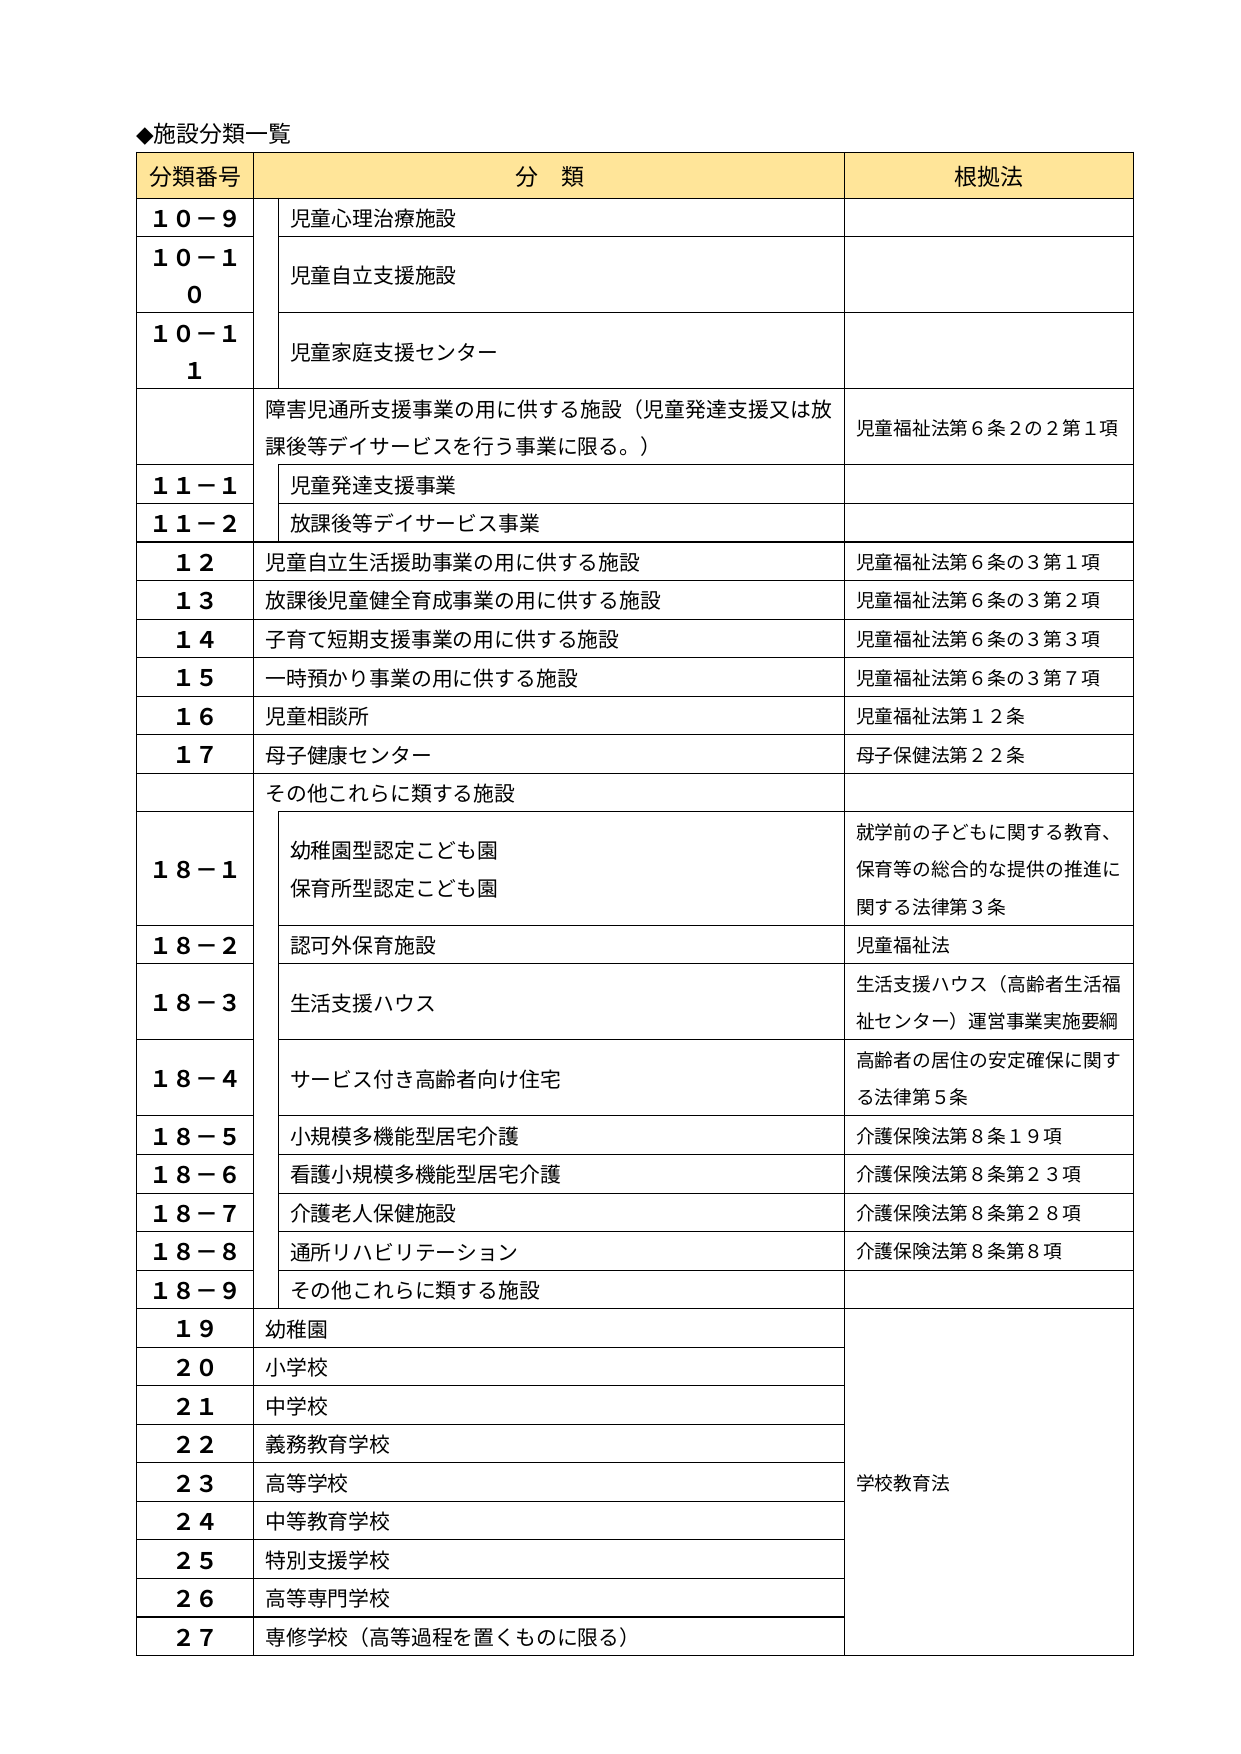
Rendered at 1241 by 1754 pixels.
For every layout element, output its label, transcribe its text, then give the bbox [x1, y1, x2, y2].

table_cell ２４ [137, 1502, 253, 1539]
table_cell 通所リハビリテーション [279, 1232, 844, 1269]
table_cell 児童福祉法第６条の３第３項 [845, 620, 1133, 657]
table_cell 介護保険法第８条第２８項 [845, 1194, 1133, 1231]
table_cell 高等専門学校 [254, 1579, 844, 1616]
table_cell ２２ [137, 1425, 253, 1462]
table_cell １８－９ [137, 1271, 253, 1308]
table_cell 児童発達支援事業 [279, 465, 844, 503]
table_cell 児童家庭支援センター [279, 313, 844, 388]
table_cell 中等教育学校 [254, 1502, 844, 1539]
table_cell １８－５ [137, 1116, 253, 1154]
table_cell 小規模多機能型居宅介護 [279, 1116, 844, 1154]
table_cell [254, 464, 278, 541]
table_header 分類番号 [137, 153, 253, 198]
table_cell 特別支援学校 [254, 1540, 844, 1578]
table_cell [845, 1271, 1133, 1308]
table_cell １５ [137, 658, 253, 696]
table_cell その他これらに類する施設 [279, 1271, 844, 1308]
table_cell １２ [137, 543, 253, 580]
table_cell １６ [137, 697, 253, 734]
table_cell １９ [137, 1309, 253, 1347]
table_cell 認可外保育施設 [279, 926, 844, 963]
table_cell 介護老人保健施設 [279, 1194, 844, 1231]
table_cell [845, 465, 1133, 503]
table_cell 生活支援ハウス（高齢者生活福祉センター）運営事業実施要綱 [845, 964, 1133, 1039]
table_cell 幼稚園 [254, 1309, 844, 1347]
table_header 分 類 [254, 153, 844, 198]
table_cell 児童福祉法第６条２の２第１項 [845, 389, 1133, 464]
table_cell 障害児通所支援事業の用に供する施設（児童発達支援又は放課後等デイサービスを行う事業に限る。） [254, 389, 844, 464]
table_cell １８－２ [137, 926, 253, 963]
table_cell ２０ [137, 1348, 253, 1385]
table_cell 母子健康センター [254, 735, 844, 773]
table_cell １８－４ [137, 1040, 253, 1115]
table_cell 児童心理治療施設 [279, 199, 844, 236]
table_cell [137, 774, 253, 811]
table_cell [254, 199, 278, 388]
table_cell 児童福祉法第１２条 [845, 697, 1133, 734]
table_cell １４ [137, 620, 253, 657]
table_cell １０－１０ [137, 237, 253, 312]
table_cell 児童福祉法第６条の３第２項 [845, 581, 1133, 618]
table_cell 学校教育法 [845, 1309, 1133, 1655]
table_cell その他これらに類する施設 [254, 774, 844, 811]
table_cell 高等学校 [254, 1463, 844, 1501]
table_cell ２３ [137, 1463, 253, 1501]
table_cell 児童自立支援施設 [279, 237, 844, 312]
table_cell [137, 389, 253, 464]
table_cell 介護保険法第８条第８項 [845, 1232, 1133, 1269]
table_cell 児童福祉法第６条の３第７項 [845, 658, 1133, 696]
table_cell ２１ [137, 1386, 253, 1424]
table_cell 児童相談所 [254, 697, 844, 734]
table_cell 中学校 [254, 1386, 844, 1424]
table_cell 義務教育学校 [254, 1425, 844, 1462]
table_cell ２７ [137, 1618, 253, 1655]
table_cell １８－８ [137, 1232, 253, 1269]
table_header 根拠法 [845, 153, 1133, 198]
table_cell 高齢者の居住の安定確保に関する法律第５条 [845, 1040, 1133, 1115]
table_cell 放課後児童健全育成事業の用に供する施設 [254, 581, 844, 618]
table_cell １８－６ [137, 1155, 253, 1192]
table_cell [845, 504, 1133, 541]
table_cell 生活支援ハウス [279, 964, 844, 1039]
table_cell 介護保険法第８条１９項 [845, 1116, 1133, 1154]
table_cell サービス付き高齢者向け住宅 [279, 1040, 844, 1115]
table_cell 一時預かり事業の用に供する施設 [254, 658, 844, 696]
table_cell 児童福祉法 [845, 926, 1133, 963]
table_cell 児童自立生活援助事業の用に供する施設 [254, 543, 844, 580]
table_cell １７ [137, 735, 253, 773]
table_cell 就学前の子どもに関する教育、保育等の総合的な提供の推進に関する法律第３条 [845, 812, 1133, 925]
table_cell 子育て短期支援事業の用に供する施設 [254, 620, 844, 657]
table_cell １０－１１ [137, 313, 253, 388]
table_cell 介護保険法第８条第２３項 [845, 1155, 1133, 1192]
table_cell 専修学校（高等過程を置くものに限る） [254, 1618, 844, 1655]
table_cell [254, 811, 278, 1308]
table_cell １８－７ [137, 1194, 253, 1231]
table_cell 看護小規模多機能型居宅介護 [279, 1155, 844, 1192]
table_cell ２５ [137, 1540, 253, 1578]
table_cell １８－１ [137, 812, 253, 925]
table_cell 児童福祉法第６条の３第１項 [845, 543, 1133, 580]
table_cell 母子保健法第２２条 [845, 735, 1133, 773]
table_cell １０－９ [137, 199, 253, 236]
table_cell １８－３ [137, 964, 253, 1039]
table_cell 幼稚園型認定こども園 保育所型認定こども園 [279, 812, 844, 925]
text ◆施設分類一覧 [136, 114, 1134, 152]
table_cell [845, 237, 1133, 312]
table_cell 放課後等デイサービス事業 [279, 504, 844, 541]
table_cell 小学校 [254, 1348, 844, 1385]
table_cell [845, 313, 1133, 388]
table_cell １３ [137, 581, 253, 618]
table_cell １１－２ [137, 504, 253, 541]
table_cell １１－１ [137, 465, 253, 503]
table_cell [845, 199, 1133, 236]
table_cell [845, 774, 1133, 811]
table_cell ２６ [137, 1579, 253, 1616]
